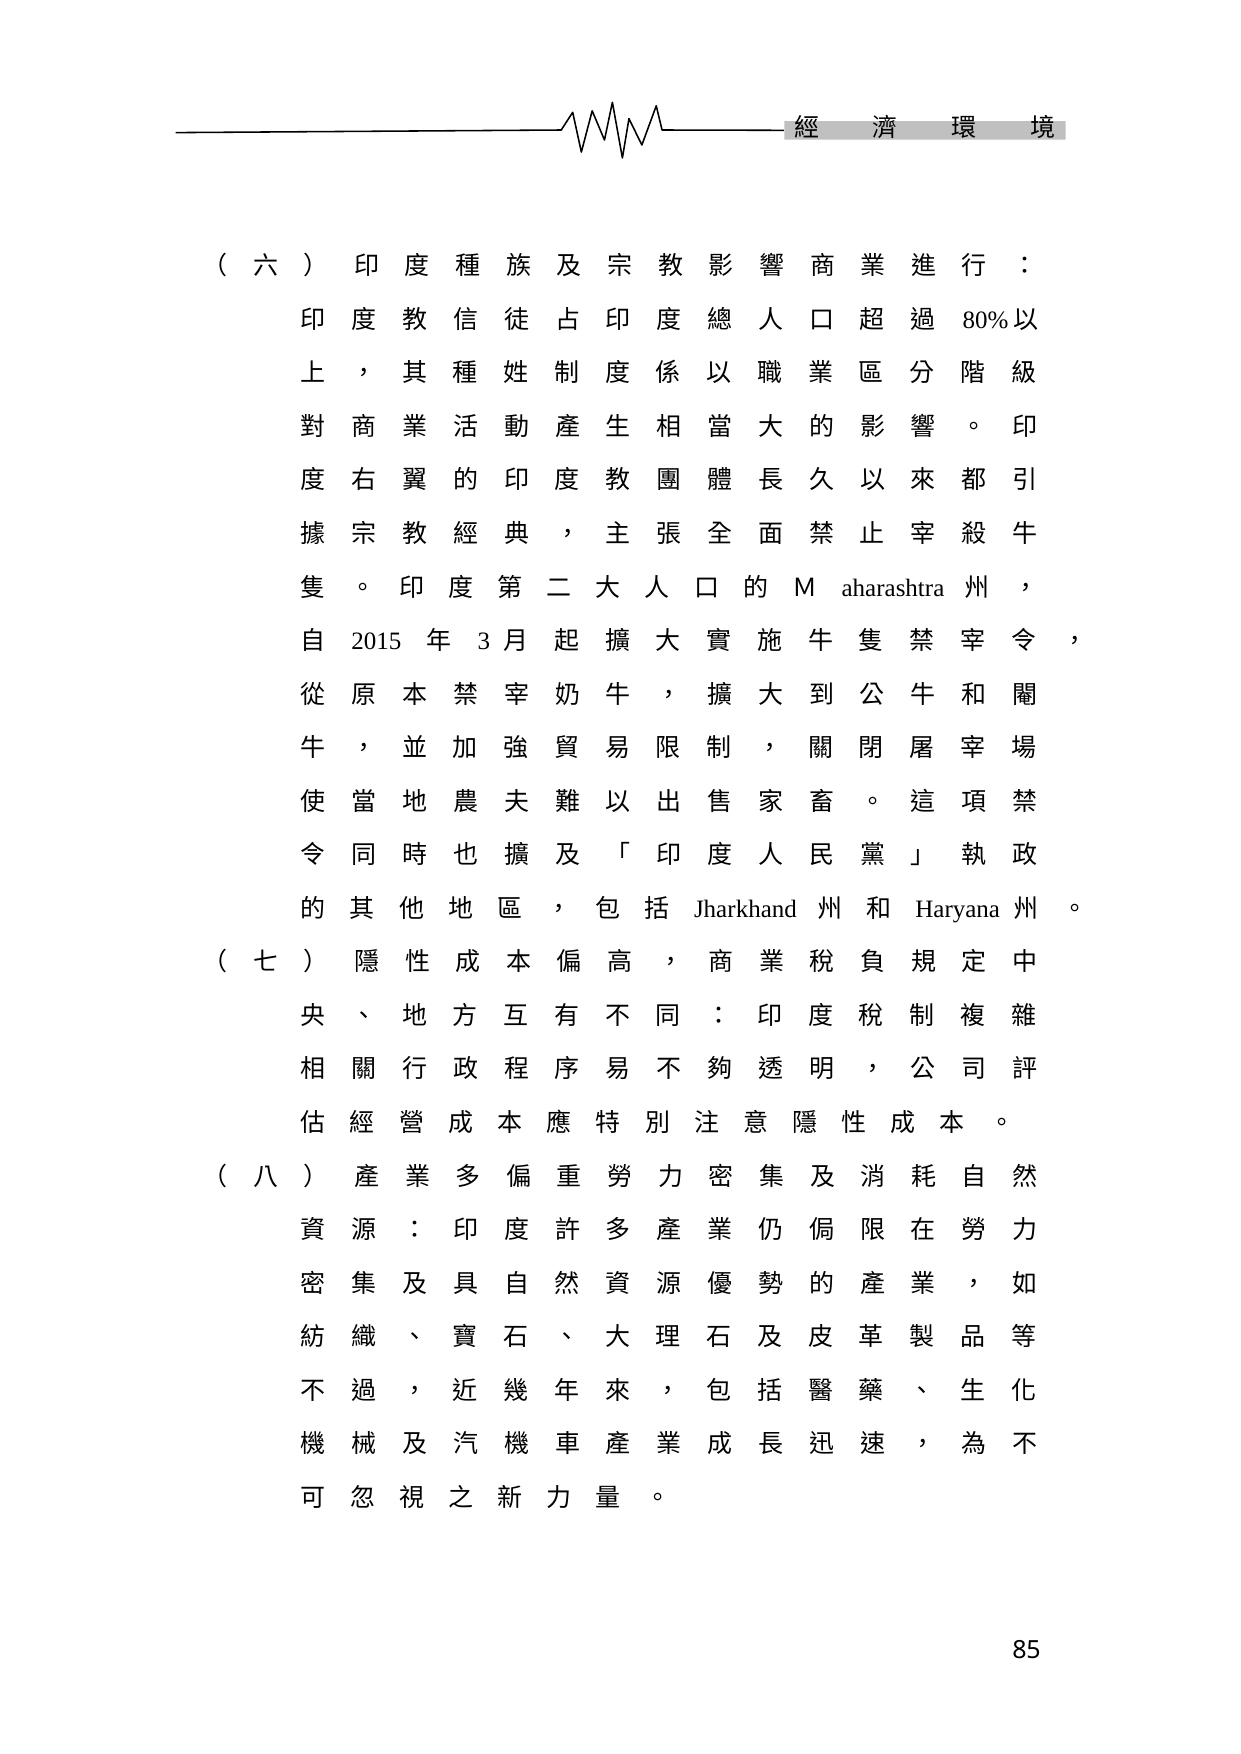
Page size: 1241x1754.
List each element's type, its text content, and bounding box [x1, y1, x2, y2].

text （七）隱性成本偏高，商業稅負規定中央、地方互有不同：印度稅制複雜，相關行政程序易不夠透明，公司評估經營成本應特別注意隱性成本。 [202, 933, 1063, 1147]
text （八）產業多偏重勞力密集及消耗自然資源：印度許多產業仍侷限在勞力密集及具自然資源優勢的產業，如紡織、寶石、大理石及皮革製品等。不過，近幾年來，包括醫藥、生化、機械及汽機車產業成長迅速，為不可忽視之新力量。 [202, 1147, 1063, 1522]
text （六）印度種族及宗教影響商業進行：印度教信徒占印度總人口超過80%以上，其種姓制度係以職業區分階級，對商業活動產生相當大的影響。印度右翼的印度教團體長久以來都引據宗教經典，主張全面禁止宰殺牛隻。印度第二大人口的Ｍaharashtra州，自2015年3月起擴大實施牛隻禁宰令，從原本禁宰奶牛，擴大到公牛和閹牛，並加強貿易限制，關閉屠宰場，使當地農夫難以出售家畜。這項禁令同時也擴及「印度人民黨」執政的其他地區，包括Jharkhand州和Haryana州。 [202, 237, 1063, 933]
